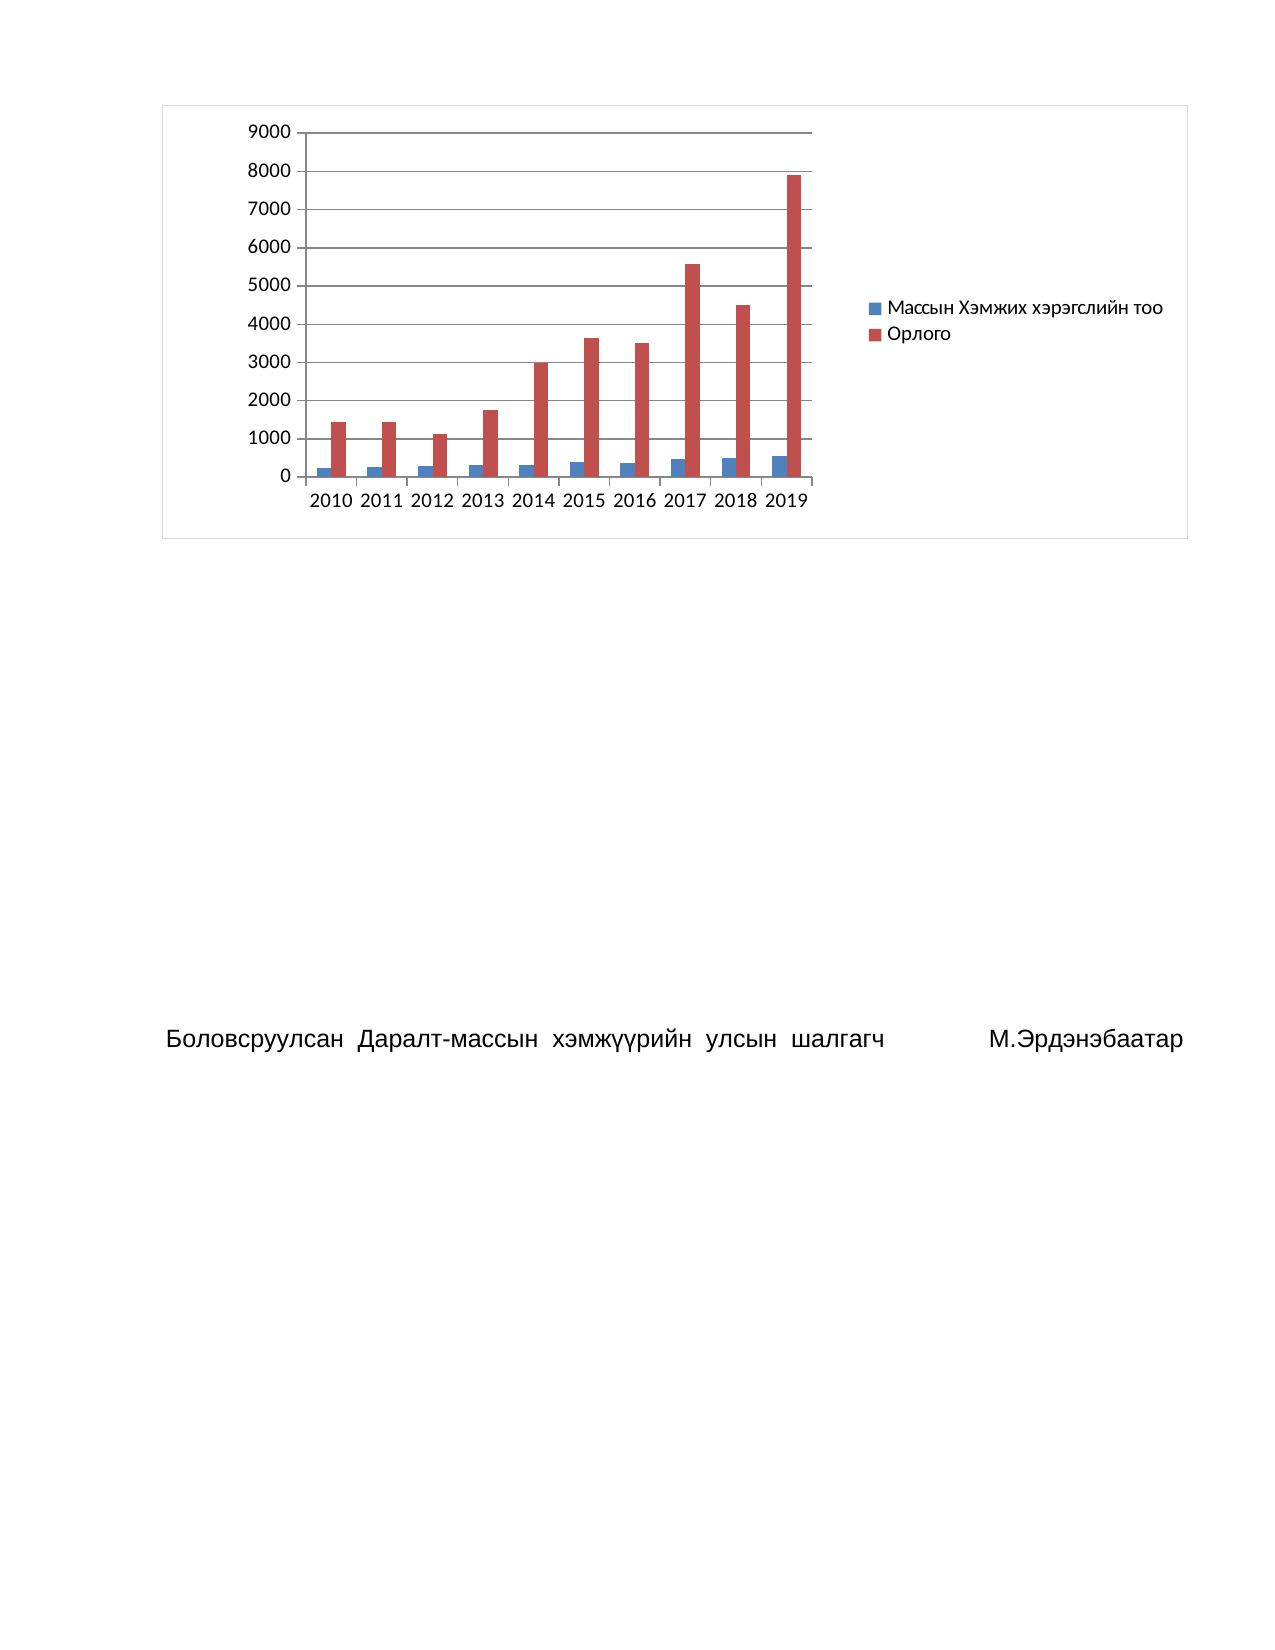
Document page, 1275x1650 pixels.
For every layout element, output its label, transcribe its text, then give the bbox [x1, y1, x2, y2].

text Боловсруулсан Даралт-массын хэмжүүрийн улсын шалгагч М.Эрдэнэбаатар [150, 1024, 1200, 1053]
